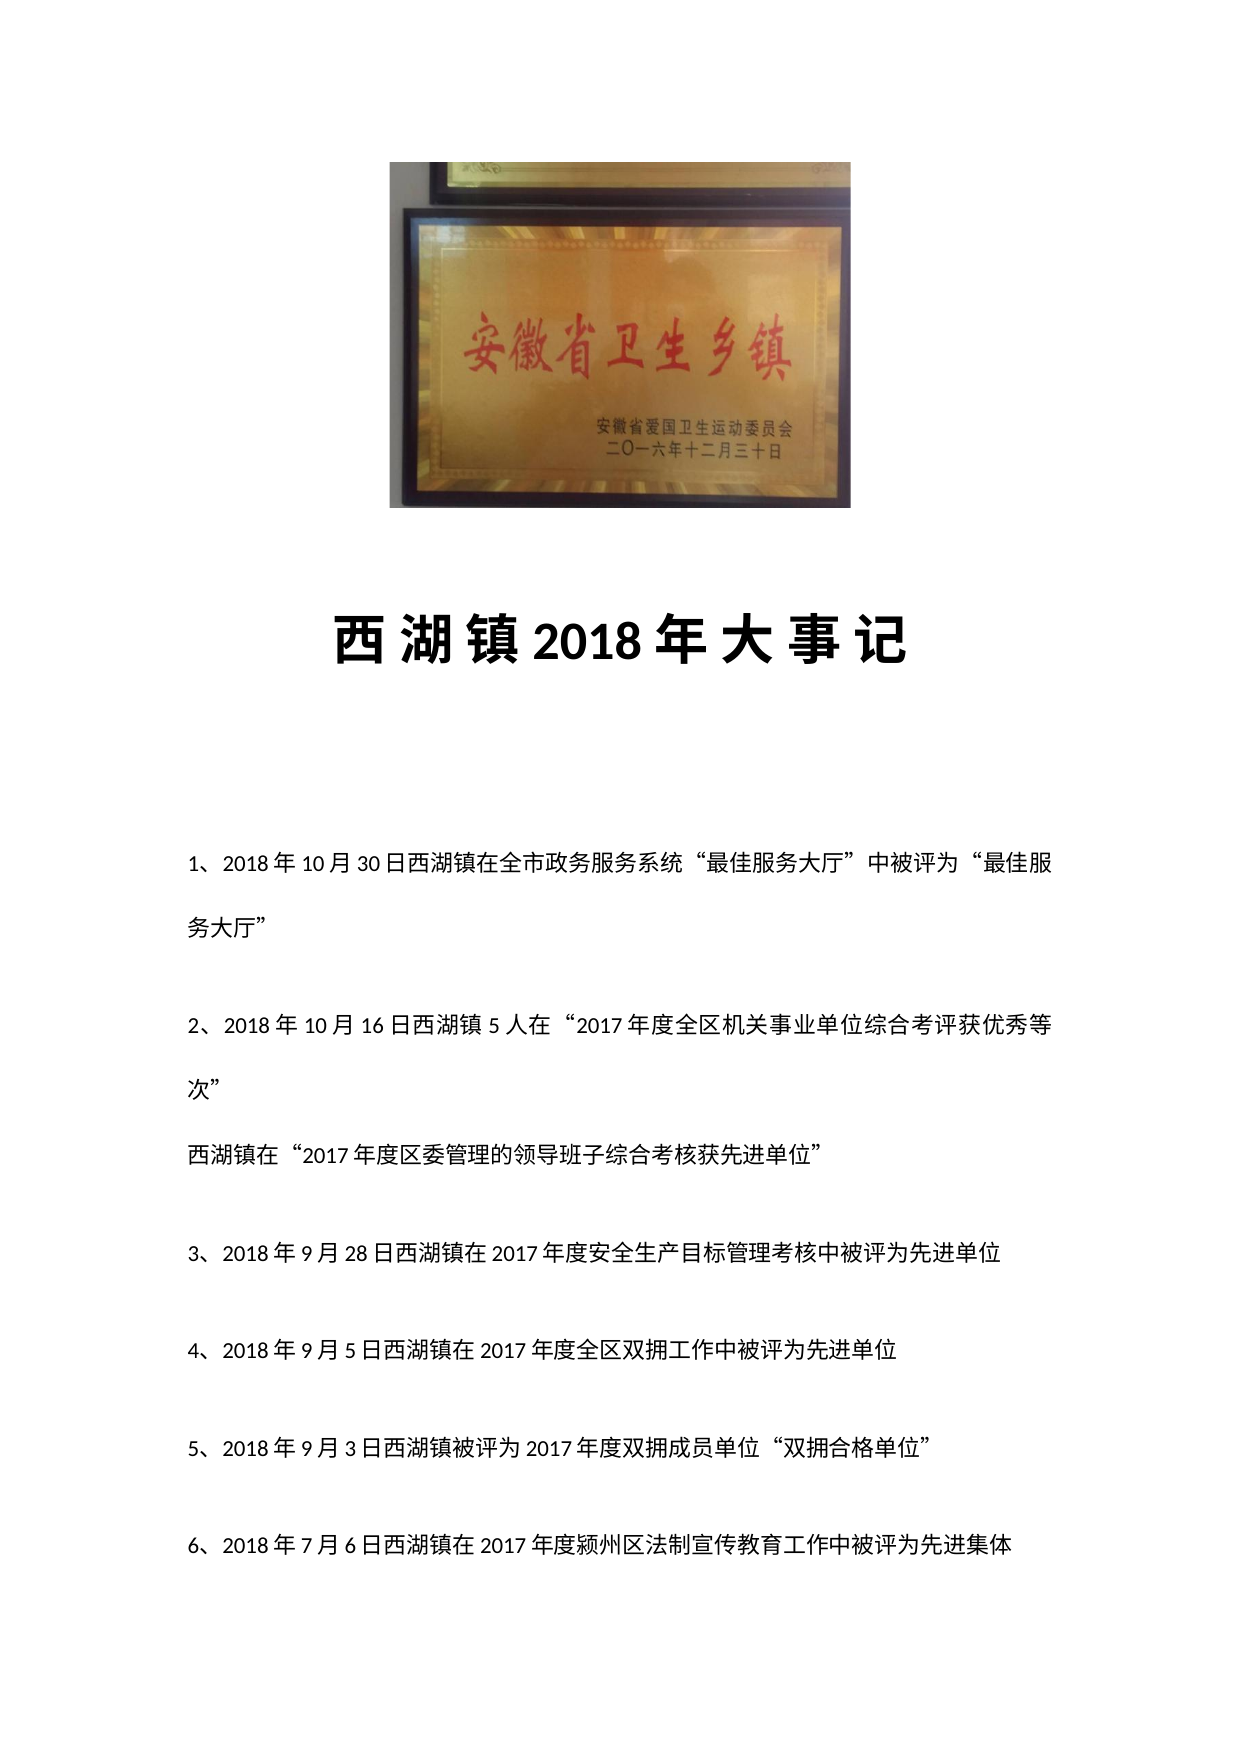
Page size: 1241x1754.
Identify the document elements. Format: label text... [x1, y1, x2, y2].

subtitle 西 湖 镇 2018 年 大 事 记 [187, 587, 1053, 685]
picture [389, 162, 851, 508]
text 1、2018年10月30日西湖镇在全市政务服务系统“最佳服务大厅”中被评为“最佳服务大厅” [187, 829, 1053, 959]
text 5、2018年9月3日西湖镇被评为2017年度双拥成员单位“双拥合格单位” [187, 1414, 1053, 1479]
text 西湖镇在“2017年度区委管理的领导班子综合考核获先进单位” [187, 1122, 1053, 1187]
text 4、2018年9月5日西湖镇在2017年度全区双拥工作中被评为先进单位 [187, 1317, 1053, 1382]
text 2、2018年10月16日西湖镇5人在“2017年度全区机关事业单位综合考评获优秀等次” [187, 992, 1053, 1122]
text 6、2018年7月6日西湖镇在2017年度颍州区法制宣传教育工作中被评为先进集体 [187, 1512, 1053, 1577]
text 3、2018年9月28日西湖镇在2017年度安全生产目标管理考核中被评为先进单位 [187, 1219, 1053, 1284]
